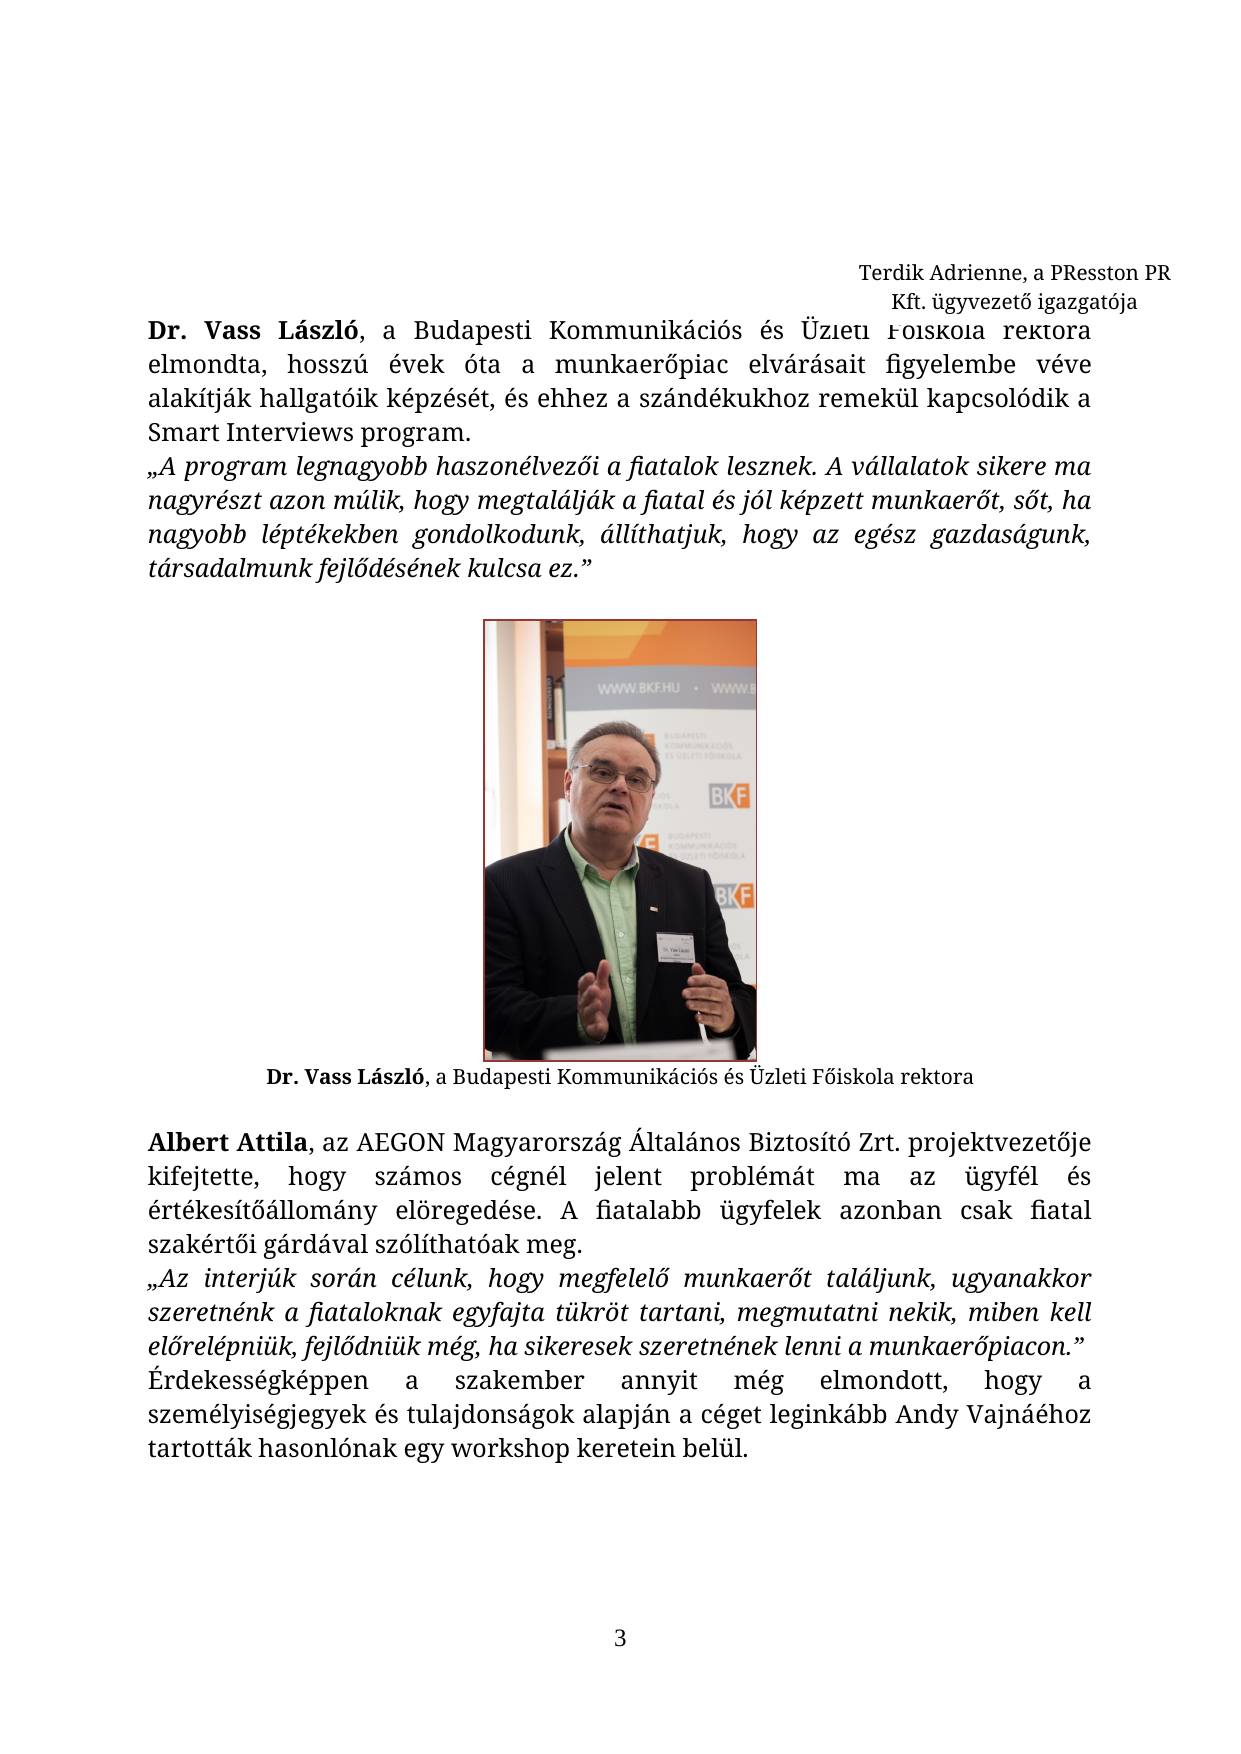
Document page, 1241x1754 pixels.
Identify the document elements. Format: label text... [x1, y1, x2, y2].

text „A program legnagyobb haszonélvezői a fiatalok lesznek. A vállalatok sikere ma nagyrészt azon múlik, hogy megtalálják a fiatal és jól képzett munkaerőt, sőt, ha nagyobb léptékekben gondolkodunk, állíthatjuk, hogy az egész gazdaságunk, társadalmunk fejlődésének kulcsa ez.” [148, 449, 1093, 585]
text Dr. Vass László, a Budapesti Kommunikációs és Üzleti Főiskola rektora elmondta, hosszú évek óta a munkaerőpiac elvárásait figyelembe véve alakítják hallgatóik képzését, és ehhez a szándékukhoz remekül kapcsolódik a Smart Interviews program. [148, 313, 1093, 449]
text Érdekességképpen a szakember annyit még elmondott, hogy a személyiségjegyek és tulajdonságok alapján a céget leginkább Andy Vajnáéhoz tartották hasonlónak egy workshop keretein belül. [148, 1363, 1093, 1465]
picture [485, 621, 756, 1060]
text Albert Attila, az AEGON Magyarország Általános Biztosító Zrt. projektvezetője kifejtette, hogy számos cégnél jelent problémát ma az ügyfél és értékesítőállomány elöregedése. A fiatalabb ügyfelek azonban csak fiatal szakértői gárdával szólíthatóak meg. [148, 1124, 1093, 1261]
text „Az interjúk során célunk, hogy megfelelő munkaerőt találjunk, ugyanakkor szeretnénk a fiataloknak egyfajta tükröt tartani, megmutatni nekik, miben kell előrelépniük, fejlődniük még, ha sikeresek szeretnének lenni a munkaerőpiacon.” [148, 1261, 1093, 1363]
text Dr. Vass László, a Budapesti Kommunikációs és Üzleti Főiskola rektora [148, 1062, 1093, 1091]
